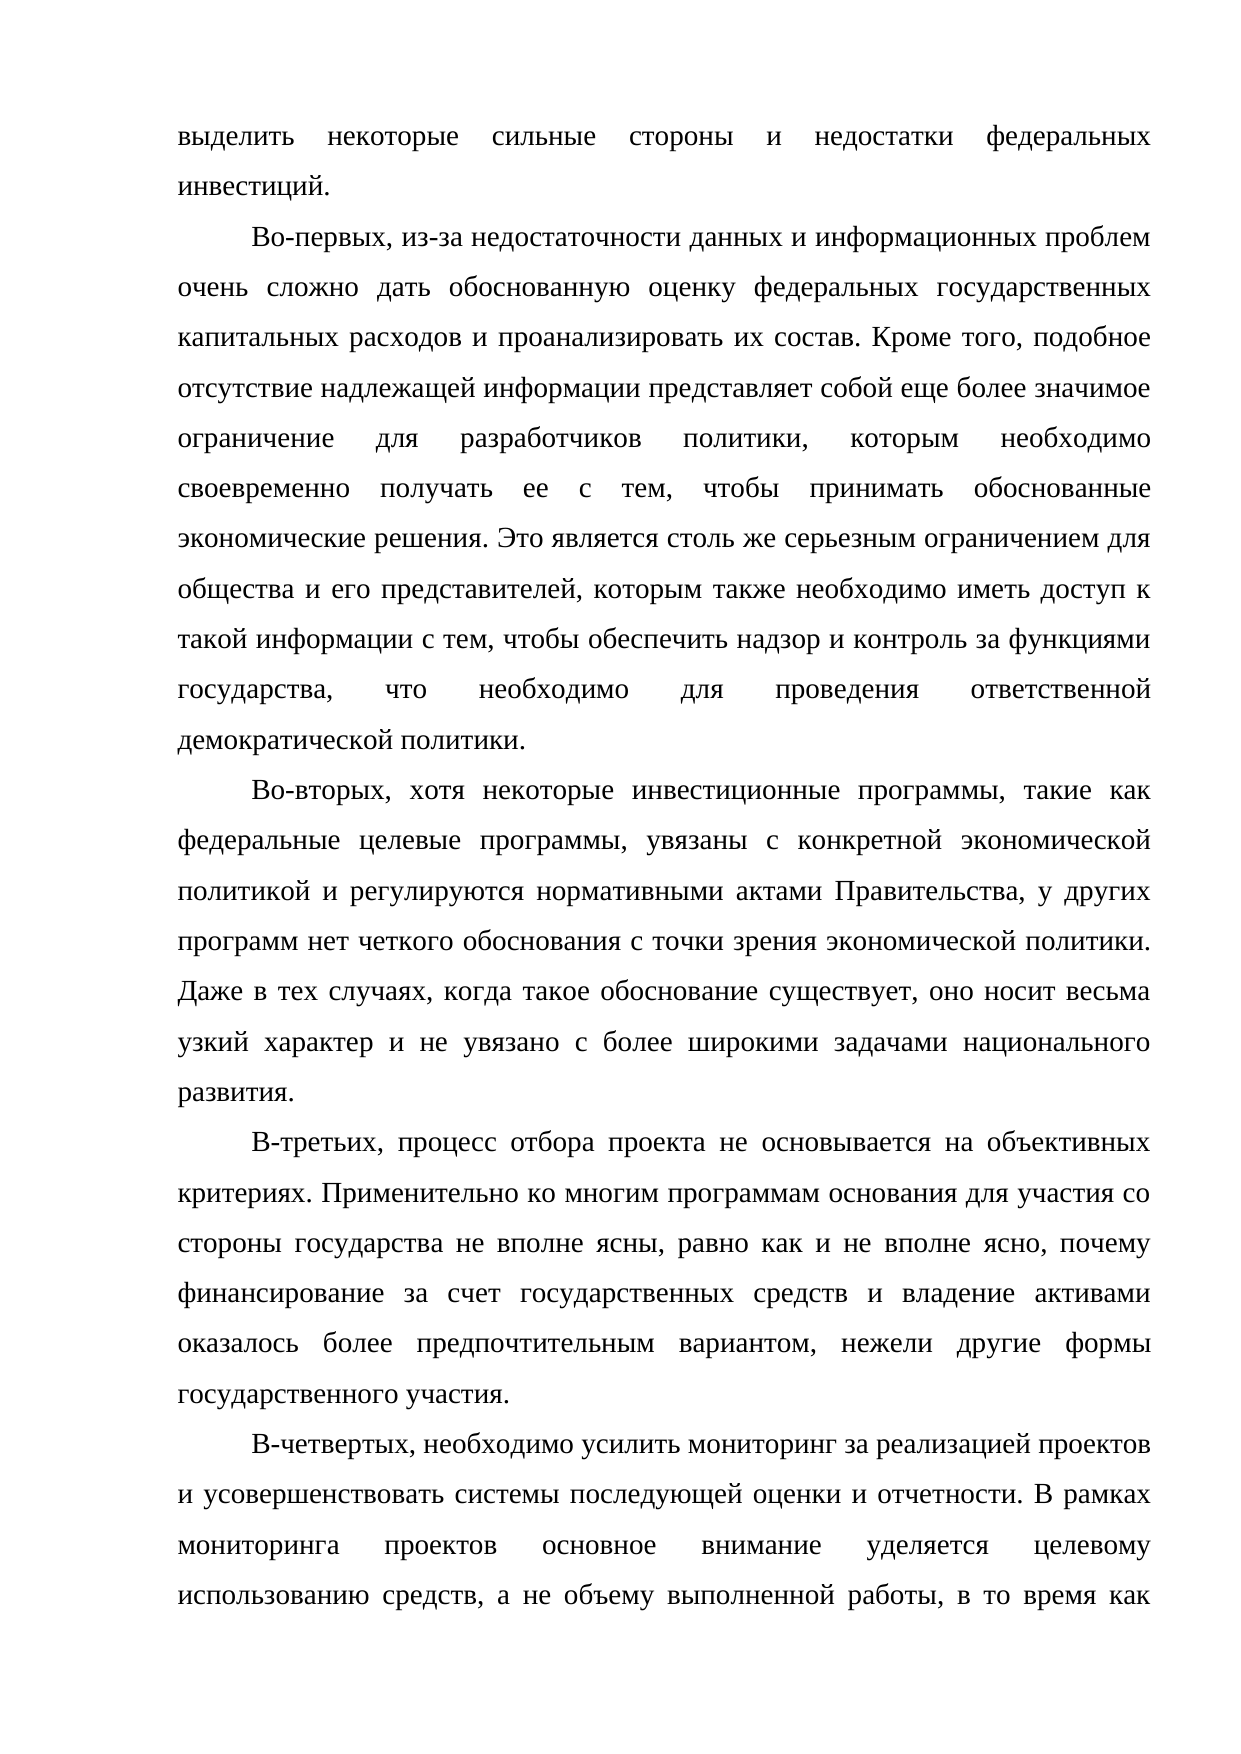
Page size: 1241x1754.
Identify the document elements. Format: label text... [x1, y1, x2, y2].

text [177, 118, 1152, 202]
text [177, 1426, 1152, 1611]
text В-третьих, процесс отбора проекта не основывается на объективных критериях. Применительно ко многим программам основания для участия со стороны государства не вполне ясны, равно как и не вполне ясно, почему финансирование за счет государственных средств и владение активами оказалось более предпочтительным вариантом, нежели другие формы государственного участия. [177, 1124, 1152, 1409]
text Во-первых, из-за недостаточности данных и информационных проблем очень сложно дать обоснованную оценку федеральных государственных капитальных расходов и проанализировать их состав. Кроме того, подобное отсутствие надлежащей информации представляет собой еще более значимое ограничение для разработчиков политики, которым необходимо своевременно получать ее с тем, чтобы принимать обоснованные экономические решения. Это является столь же серьезным ограничением для общества и его представителей, которым также необходимо иметь доступ к такой информации с тем, чтобы обеспечить надзор и контроль за функциями государства, что необходимо для проведения ответственной демократической политики. [177, 219, 1152, 755]
text Во-вторых, хотя некоторые инвестиционные программы, такие как федеральные целевые программы, увязаны с конкретной экономической политикой и регулируются нормативными актами Правительства, у других программ нет четкого обоснования с точки зрения экономической политики. Даже в тех случаях, когда такое обоснование существует, оно носит весьма узкий характер и не увязано с более широкими задачами национального развития. [177, 772, 1152, 1108]
